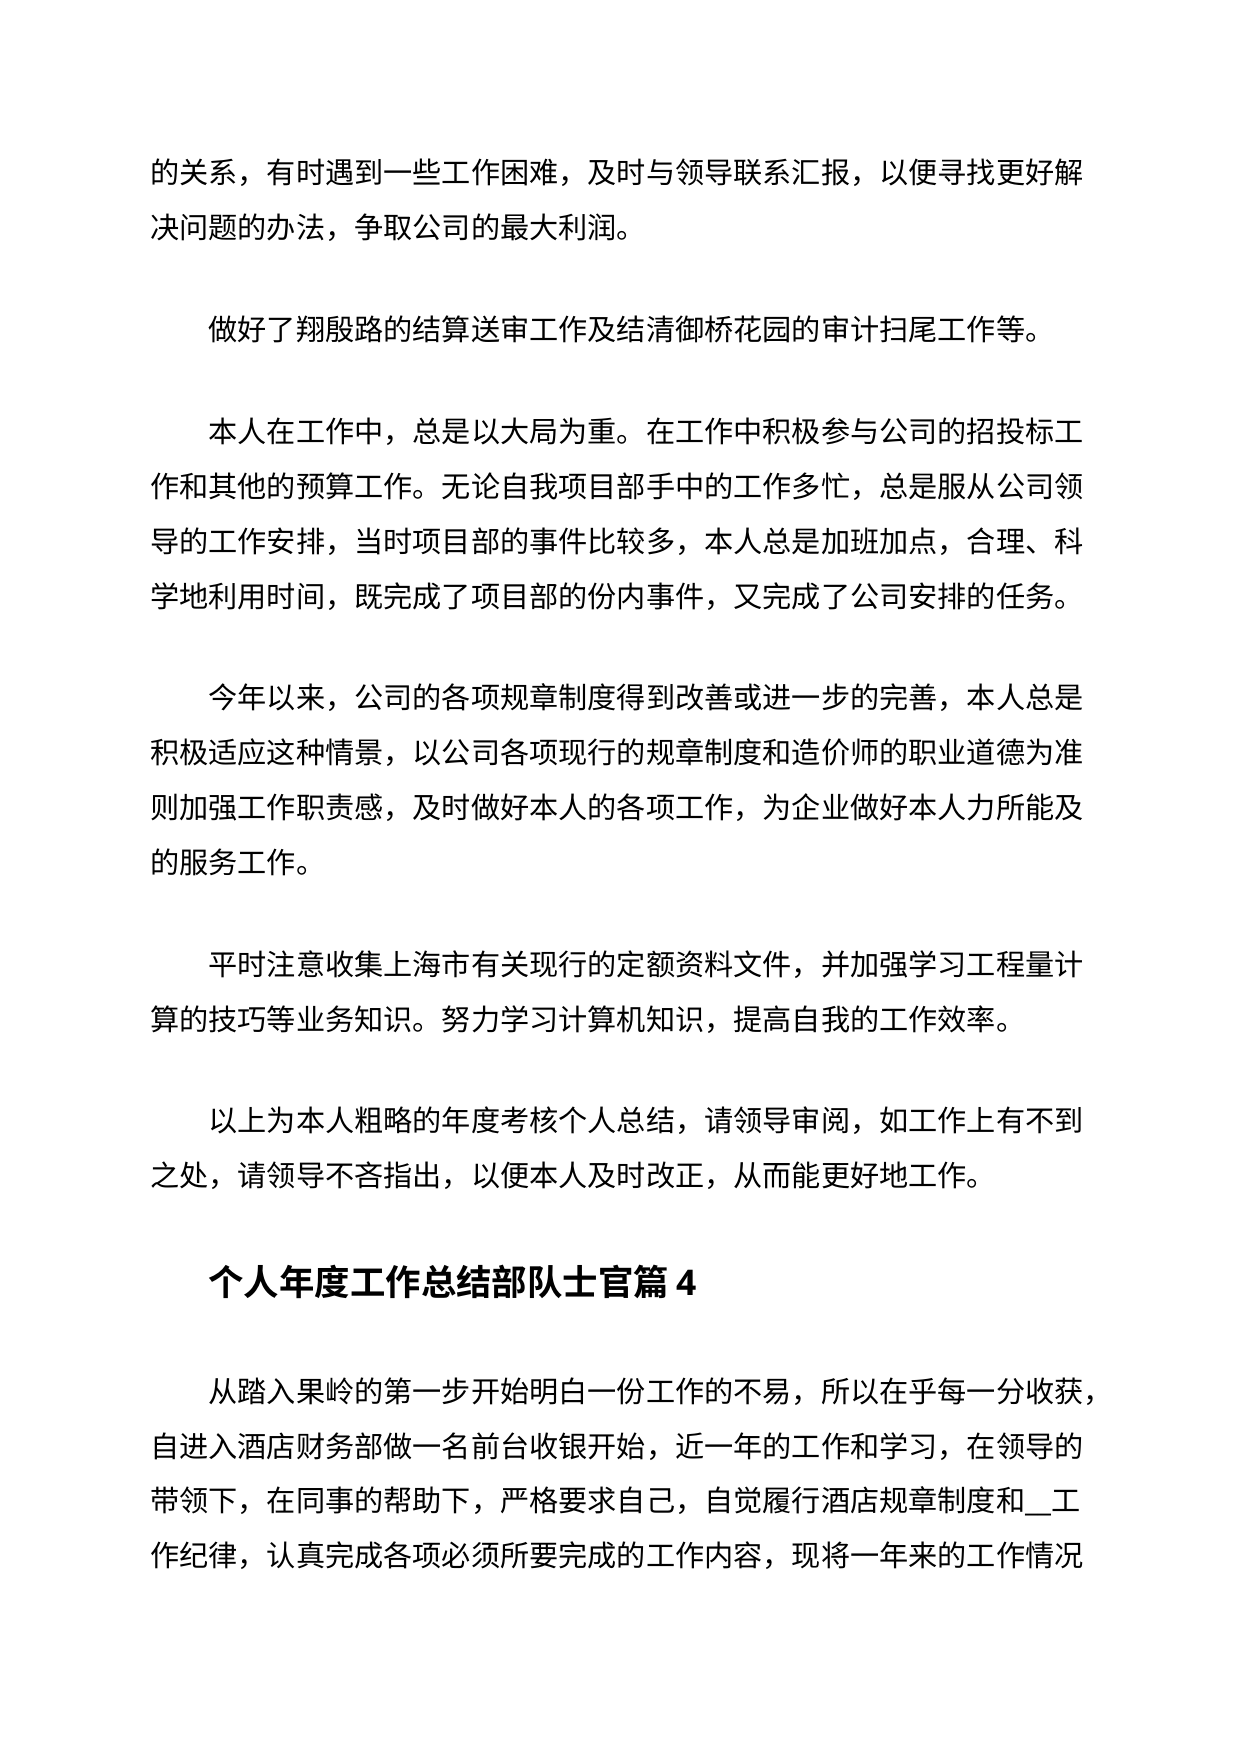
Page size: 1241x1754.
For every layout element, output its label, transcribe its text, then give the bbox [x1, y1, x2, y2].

text 个人年度工作总结部队士官篇4 [150, 1255, 1090, 1306]
text 平时注意收集上海市有关现行的定额资料文件，并加强学习工程量计算的技巧等业务知识。努力学习计算机知识，提高自我的工作效率。 [150, 941, 1090, 1038]
text 做好了翔殷路的结算送审工作及结清御桥花园的审计扫尾工作等。 [150, 307, 1090, 349]
text 本人在工作中，总是以大局为重。在工作中积极参与公司的招投标工作和其他的预算工作。无论自我项目部手中的工作多忙，总是服从公司领导的工作安排，当时项目部的事件比较多，本人总是加班加点，合理、科学地利用时间，既完成了项目部的份内事件，又完成了公司安排的任务。 [150, 408, 1090, 615]
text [150, 150, 1090, 247]
text 今年以来，公司的各项规章制度得到改善或进一步的完善，本人总是积极适应这种情景，以公司各项现行的规章制度和造价师的职业道德为准则加强工作职责感，及时做好本人的各项工作，为企业做好本人力所能及的服务工作。 [150, 675, 1090, 882]
text 以上为本人粗略的年度考核个人总结，请领导审阅，如工作上有不到之处，请领导不吝指出，以便本人及时改正，从而能更好地工作。 [150, 1098, 1090, 1195]
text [150, 1368, 1090, 1575]
